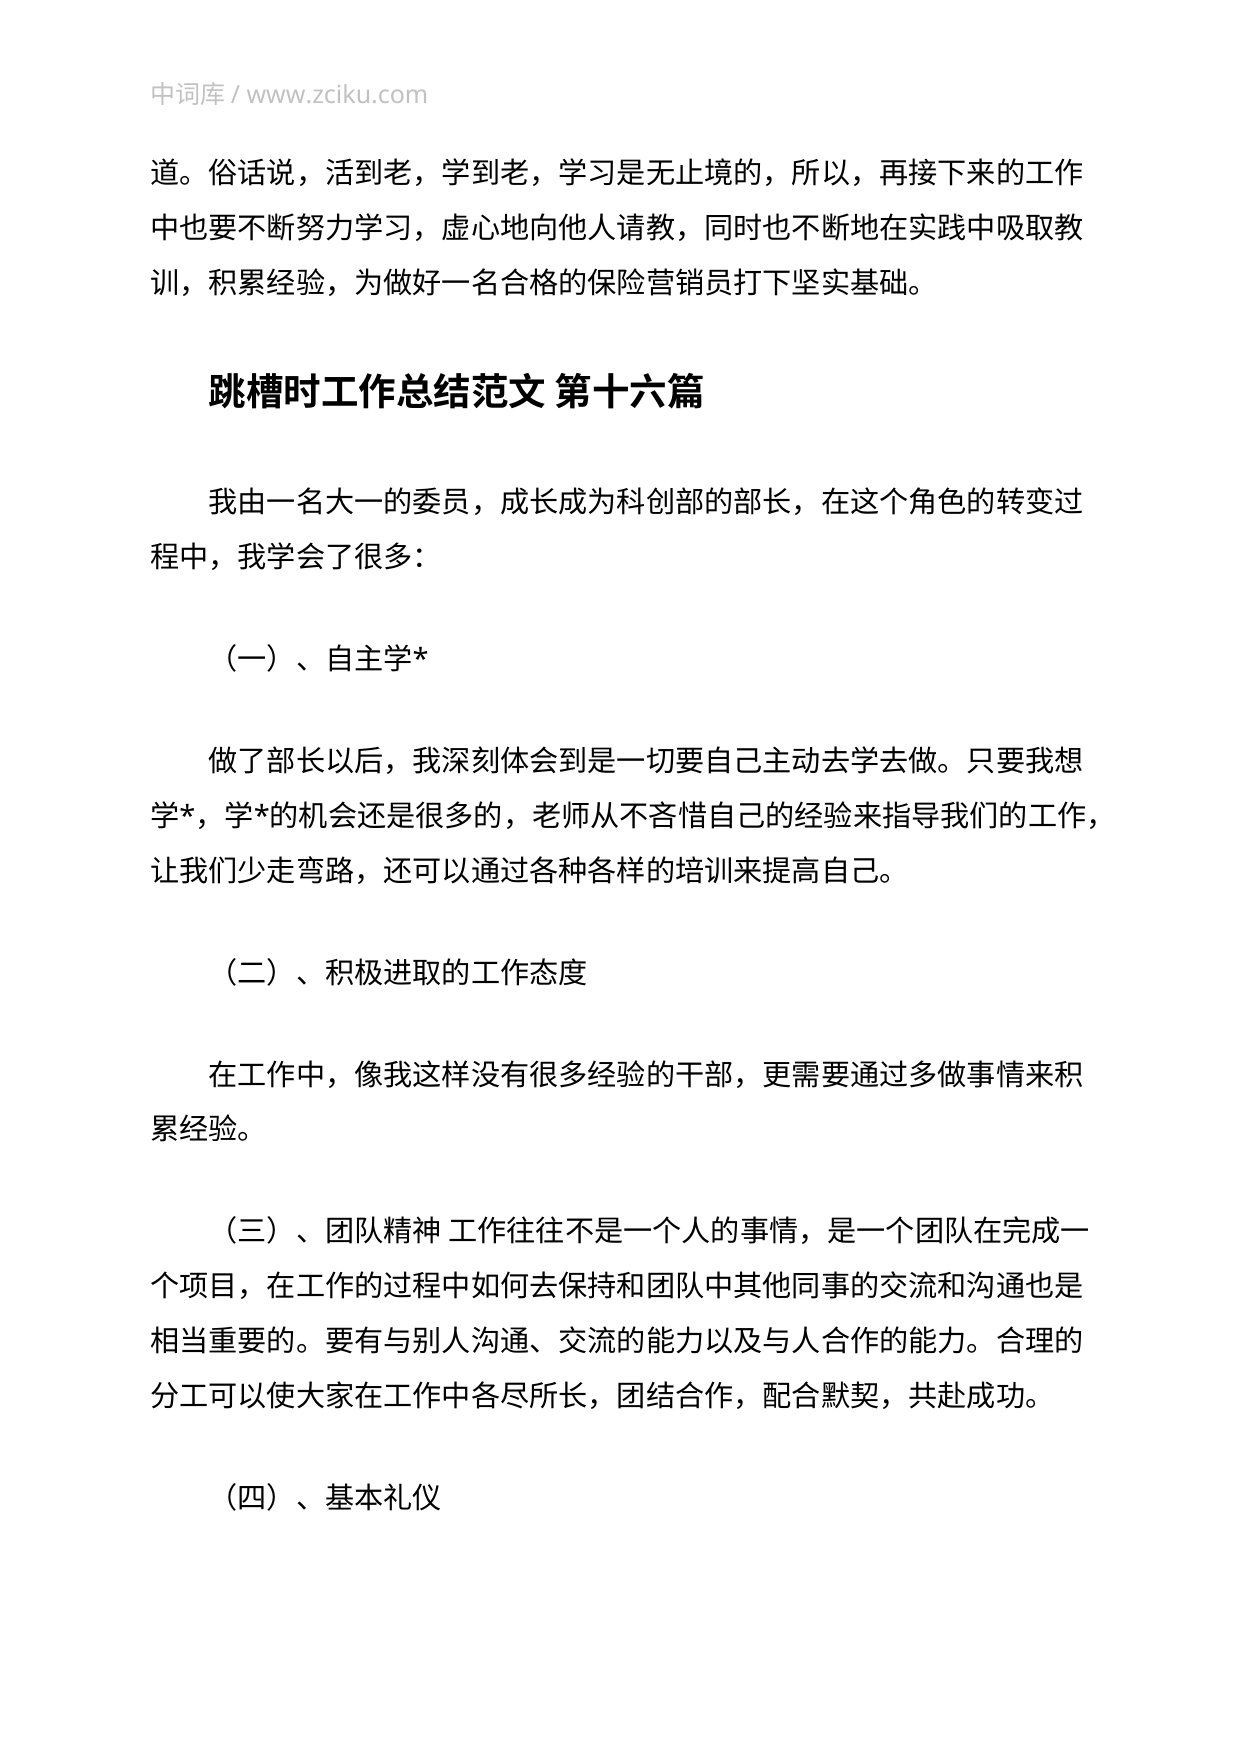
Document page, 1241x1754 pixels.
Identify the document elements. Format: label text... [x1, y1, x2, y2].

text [150, 150, 1090, 302]
text （一）、自主学* [150, 636, 1090, 678]
text （三）、团队精神 工作往往不是一个人的事情，是一个团队在完成一个项目，在工作的过程中如何去保持和团队中其他同事的交流和沟通也是相当重要的。要有与别人沟通、交流的能力以及与人合作的能力。合理的分工可以使大家在工作中各尽所长，团结合作，配合默契，共赴成功。 [150, 1208, 1090, 1415]
text （二）、积极进取的工作态度 [150, 949, 1090, 992]
text 我由一名大一的委员，成长成为科创部的部长，在这个角色的转变过程中，我学会了很多： [150, 479, 1090, 576]
text 在工作中，像我这样没有很多经验的干部，更需要通过多做事情来积累经验。 [150, 1051, 1090, 1148]
text 跳槽时工作总结范文 第十六篇 [150, 362, 1090, 416]
text （四）、基本礼仪 [150, 1474, 1090, 1516]
text 做了部长以后，我深刻体会到是一切要自己主动去学去做。只要我想学*，学*的机会还是很多的，老师从不吝惜自己的经验来指导我们的工作，让我们少走弯路，还可以通过各种各样的培训来提高自己。 [150, 738, 1090, 890]
